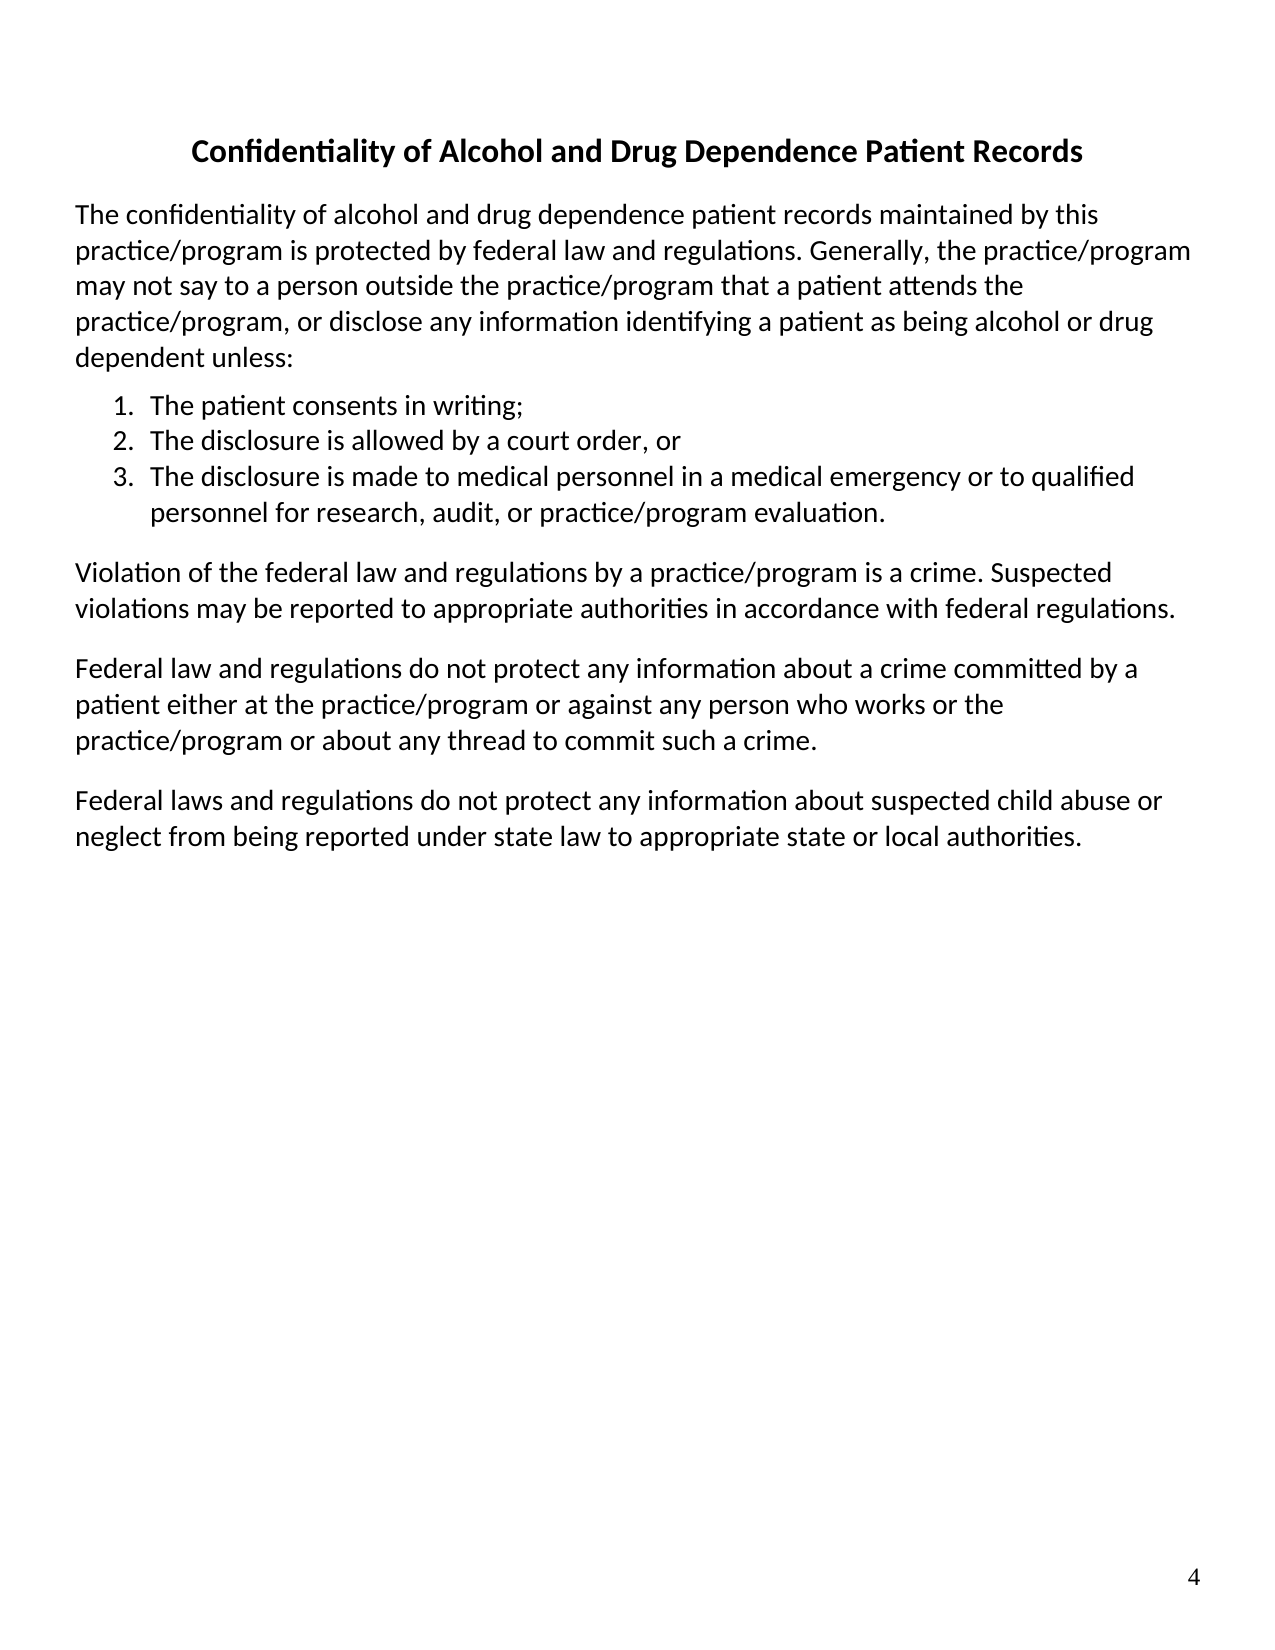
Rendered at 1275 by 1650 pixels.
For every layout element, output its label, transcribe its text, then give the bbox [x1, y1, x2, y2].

text Federal laws and regulations do not protect any information about suspected child abuse or neglect from being reported under state law to appropriate state or local authorities. [75, 782, 1200, 854]
text The confidentiality of alcohol and drug dependence patient records maintained by this practice/program is protected by federal law and regulations. Generally, the practice/program may not say to a person outside the practice/program that a patient attends the practice/program, or disclose any information identifying a patient as being alcohol or drug dependent unless: [75, 196, 1200, 374]
text Violation of the federal law and regulations by a practice/program is a crime. Suspected violations may be reported to appropriate authorities in accordance with federal regulations. [75, 554, 1200, 626]
list The patient consents in writing; [112, 387, 1200, 422]
list The disclosure is made to medical personnel in a medical emergency or to qualified personnel for research, audit, or practice/program evaluation. [112, 458, 1200, 529]
subtitle Confidentiality of Alcohol and Drug Dependence Patient Records [75, 131, 1200, 171]
text Federal law and regulations do not protect any information about a crime committed by a patient either at the practice/program or against any person who works or the practice/program or about any thread to commit such a crime. [75, 651, 1200, 757]
list The disclosure is allowed by a court order, or [112, 422, 1200, 458]
